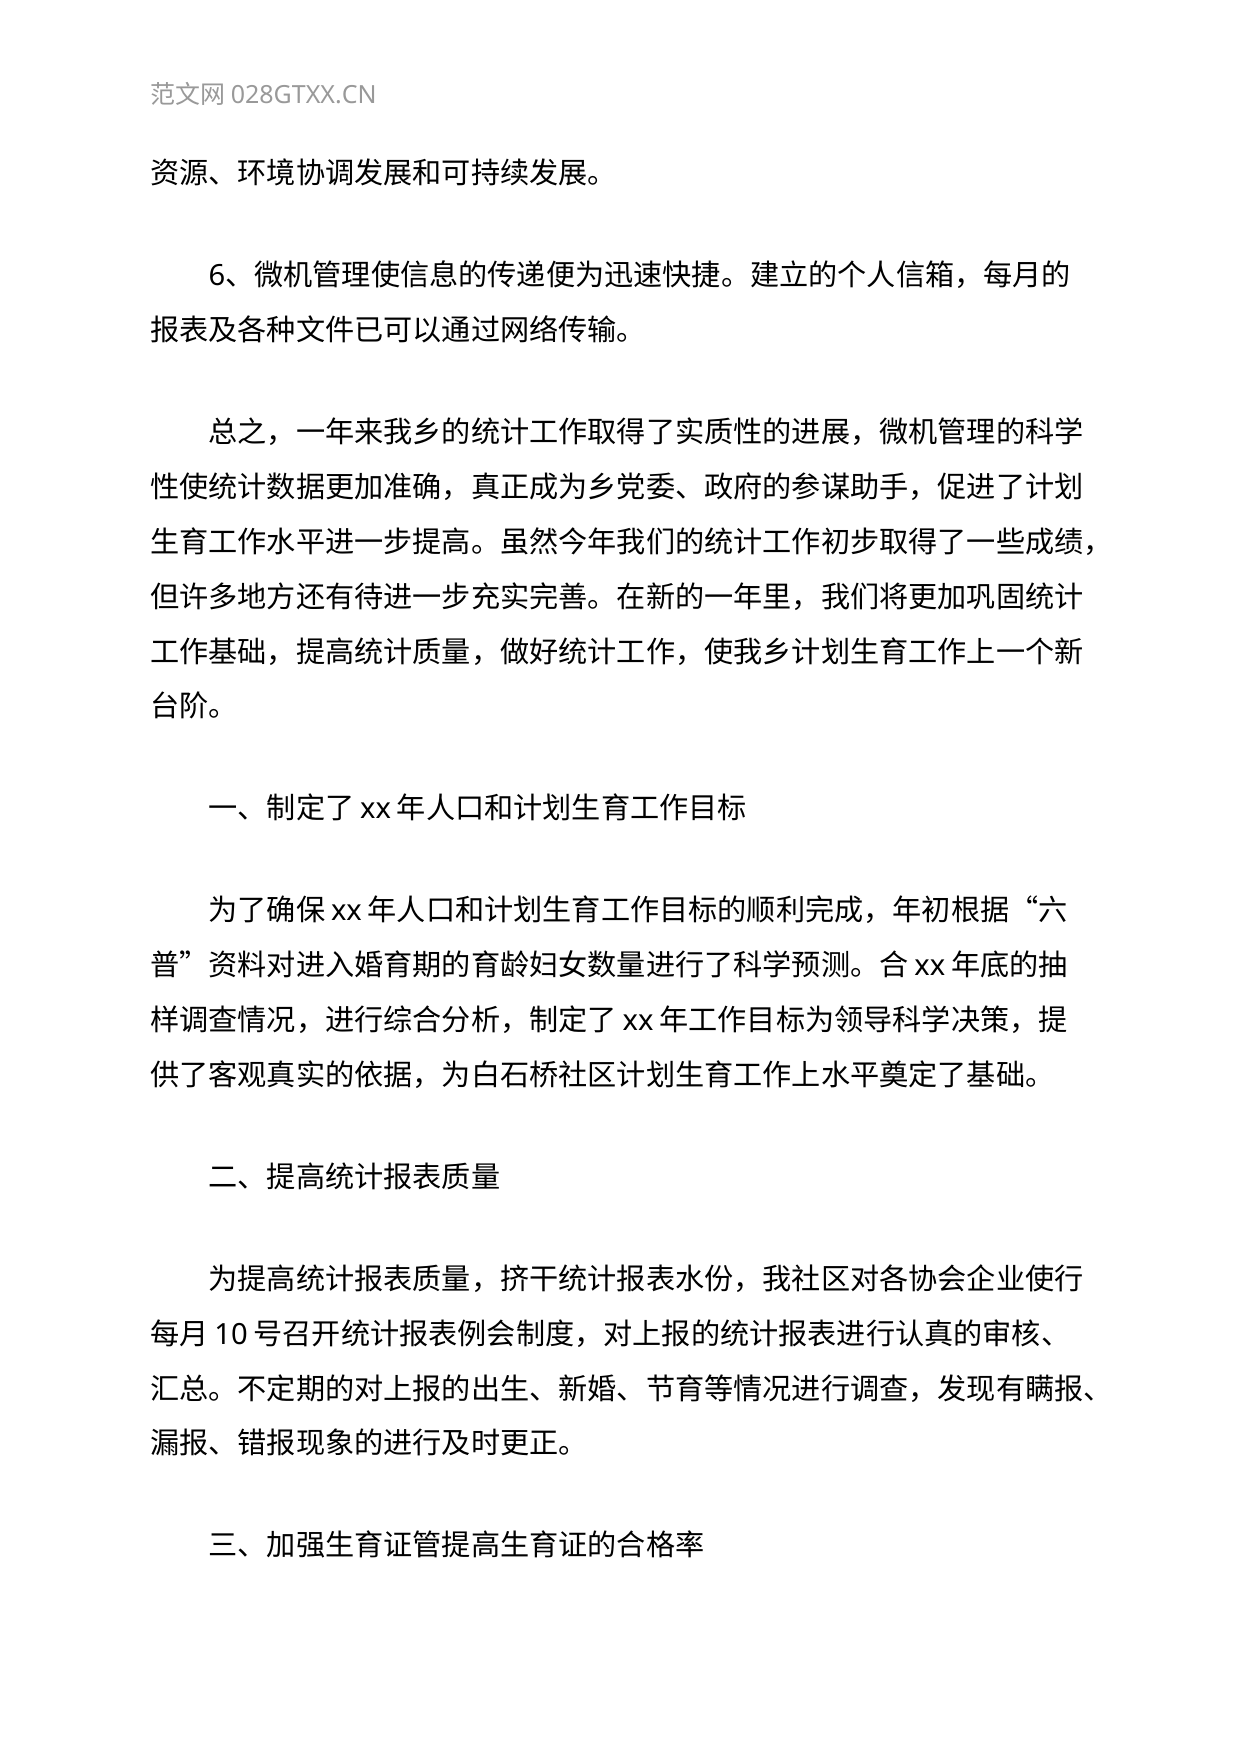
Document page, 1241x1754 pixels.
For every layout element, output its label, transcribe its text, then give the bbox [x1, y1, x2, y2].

text 为提高统计报表质量，挤干统计报表水份，我社区对各协会企业使行每月10号召开统计报表例会制度，对上报的统计报表进行认真的审核、汇总。不定期的对上报的出生、新婚、节育等情况进行调查，发现有瞒报、漏报、错报现象的进行及时更正。 [150, 1255, 1090, 1462]
text 一、制定了xx年人口和计划生育工作目标 [150, 785, 1090, 827]
text 总之，一年来我乡的统计工作取得了实质性的进展，微机管理的科学性使统计数据更加准确，真正成为乡党委、政府的参谋助手，促进了计划生育工作水平进一步提高。虽然今年我们的统计工作初步取得了一些成绩，但许多地方还有待进一步充实完善。在新的一年里，我们将更加巩固统计工作基础，提高统计质量，做好统计工作，使我乡计划生育工作上一个新台阶。 [150, 408, 1090, 725]
text 为了确保xx年人口和计划生育工作目标的顺利完成，年初根据“六普”资料对进入婚育期的育龄妇女数量进行了科学预测。合xx年底的抽样调查情况，进行综合分析，制定了xx年工作目标为领导科学决策，提供了客观真实的依据，为白石桥社区计划生育工作上水平奠定了基础。 [150, 887, 1090, 1094]
text 三、加强生育证管提高生育证的合格率 [150, 1522, 1090, 1564]
text 二、提高统计报表质量 [150, 1153, 1090, 1196]
text 6、微机管理使信息的传递便为迅速快捷。建立的个人信箱，每月的报表及各种文件已可以通过网络传输。 [150, 252, 1090, 349]
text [150, 150, 1090, 192]
